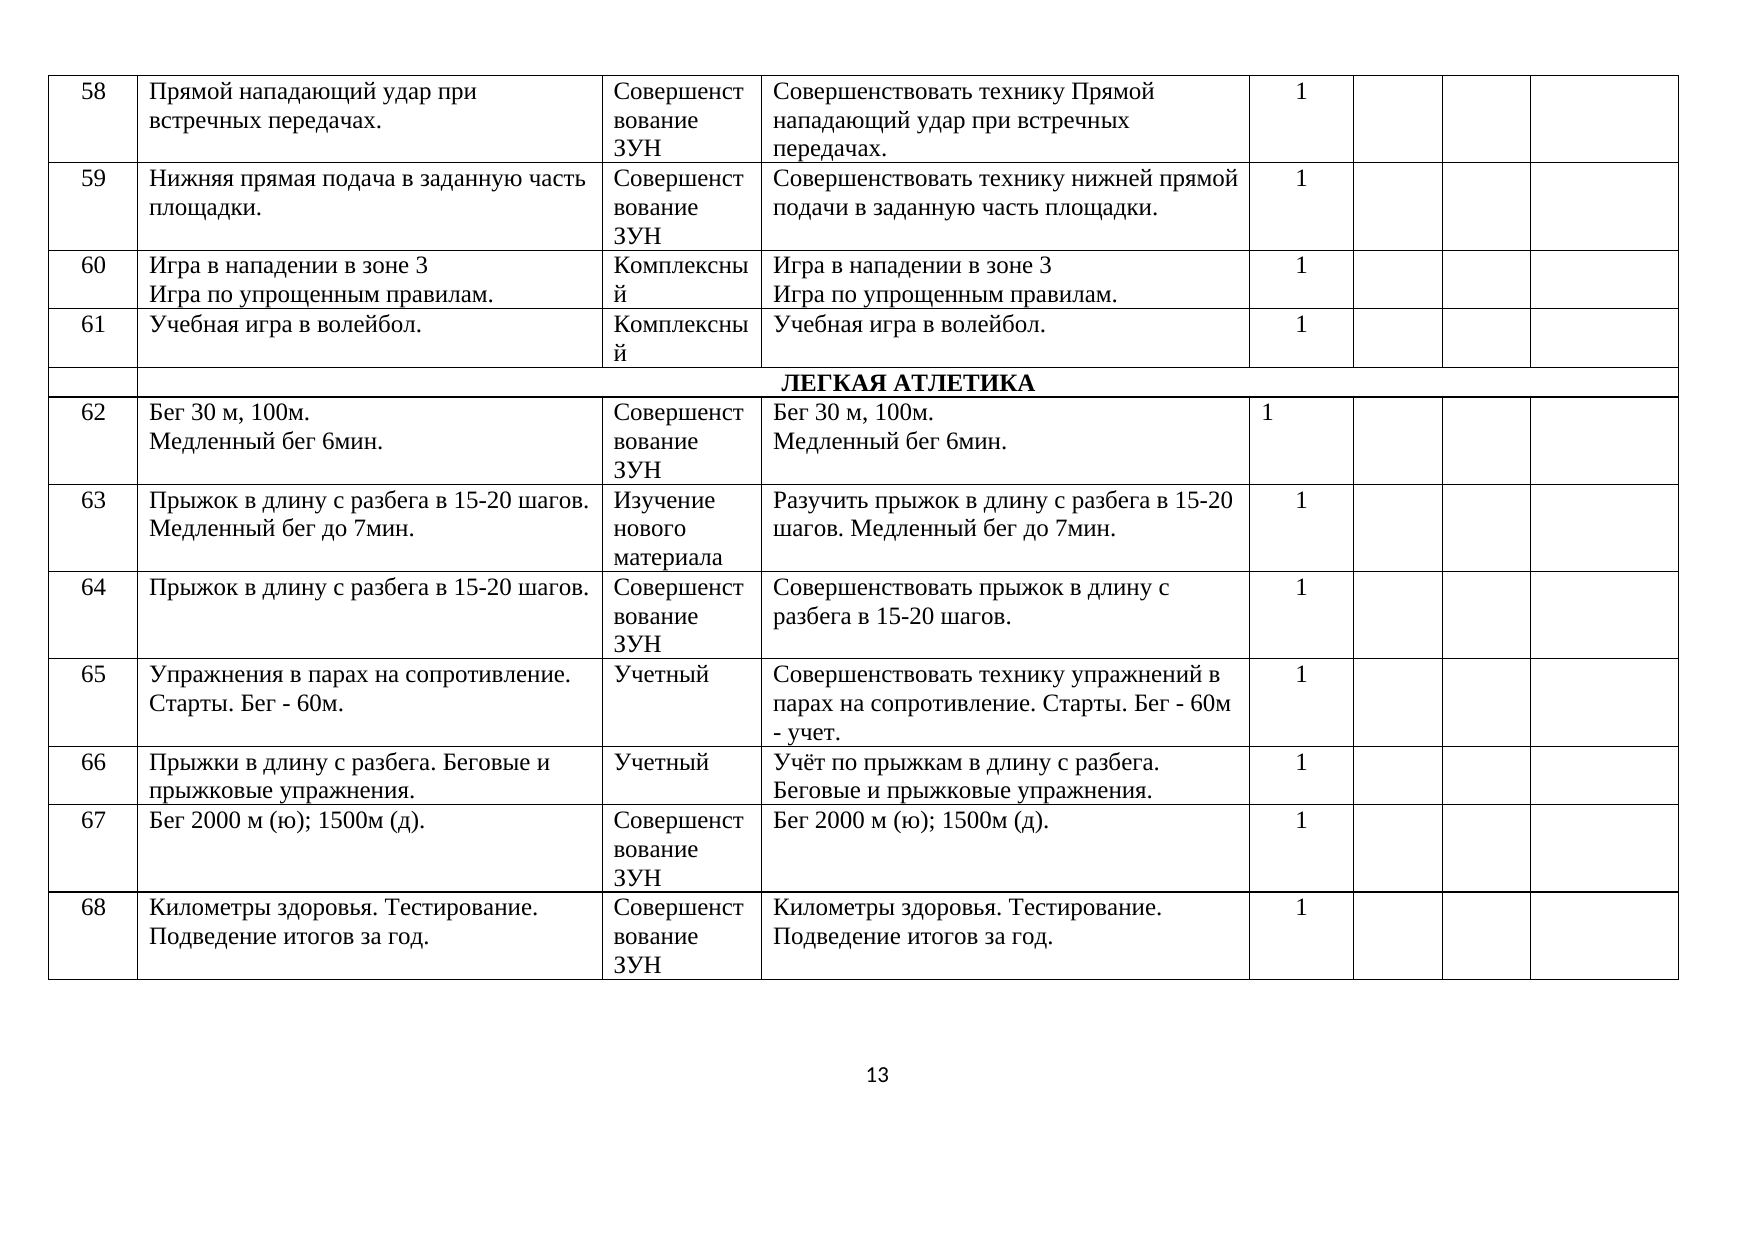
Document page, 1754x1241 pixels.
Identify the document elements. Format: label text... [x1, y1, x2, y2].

table_cell [1443, 659, 1530, 746]
table_cell 65 [49, 659, 137, 746]
table_cell 63 [49, 485, 137, 571]
table_cell 1 [1250, 747, 1353, 804]
table_cell Совершенствование ЗУН [603, 76, 761, 162]
table_cell [1443, 747, 1530, 804]
table_cell Прыжок в длину с разбега в 15-20 шагов. [138, 572, 602, 658]
table_cell [1443, 163, 1530, 249]
table_cell Учебная игра в волейбол. [762, 309, 1249, 367]
table_cell 64 [49, 572, 137, 658]
table_cell Прыжок в длину с разбега в 15-20 шагов. Медленный бег до 7мин. [138, 485, 602, 571]
table_cell 58 [49, 76, 137, 162]
table_cell [1443, 76, 1530, 162]
table_cell Совершенствовать прыжок в длину с разбега в 15-20 шагов. [762, 572, 1249, 658]
table_cell 1 [1250, 485, 1353, 571]
table_cell [1354, 485, 1442, 571]
table_cell [1354, 163, 1442, 249]
table_cell 1 [1250, 309, 1353, 367]
table_cell [1354, 398, 1442, 484]
table_cell 1 [1250, 572, 1353, 658]
table_cell [1531, 805, 1678, 891]
table_cell 1 [1250, 163, 1353, 249]
table_cell Учёт по прыжкам в длину с разбега. Беговые и прыжковые упражнения. [762, 747, 1249, 804]
table_cell Прыжки в длину с разбега. Беговые и прыжковые упражнения. [138, 747, 602, 804]
table_cell [1443, 398, 1530, 484]
table_cell Совершенствовать технику нижней прямой подачи в заданную часть площадки. [762, 163, 1249, 249]
table_cell [1531, 251, 1678, 308]
table_cell [1443, 572, 1530, 658]
table_cell [1354, 251, 1442, 308]
table_cell Прямой нападающий удар при встречных передачах. [138, 76, 602, 162]
table_cell Изучение нового материала [603, 485, 761, 571]
table_cell Упражнения в парах на сопротивление. Старты. Бег - 60м. [138, 659, 602, 746]
table_cell [1443, 485, 1530, 571]
table_cell 68 [49, 893, 137, 979]
table_cell [1531, 485, 1678, 571]
table_cell Совершенствовать технику Прямой нападающий удар при встречных передачах. [762, 76, 1249, 162]
table_cell [1531, 572, 1678, 658]
table_cell Учетный [603, 659, 761, 746]
table_cell Нижняя прямая подача в заданную часть площадки. [138, 163, 602, 249]
table_cell [1354, 805, 1442, 891]
table_cell 1 [1250, 398, 1353, 484]
table_cell [1354, 659, 1442, 746]
table_cell Игра в нападении в зоне 3 Игра по упрощенным правилам. [138, 251, 602, 308]
table_cell [1443, 893, 1530, 979]
table_cell Совершенствование ЗУН [603, 398, 761, 484]
table_cell [1354, 893, 1442, 979]
table_cell [1531, 309, 1678, 367]
table_cell [1443, 309, 1530, 367]
table_cell Совершенствование ЗУН [603, 163, 761, 249]
table_cell Километры здоровья. Тестирование. Подведение итогов за год. [762, 893, 1249, 979]
table_cell Бег , 100м. Медленный бег 6мин. [138, 398, 602, 484]
table_cell Бег (ю); 1500м (д). [138, 805, 602, 891]
table_cell Разучить прыжок в длину с разбега в 15-20 шагов. Медленный бег до 7мин. [762, 485, 1249, 571]
table_cell 1 [1250, 251, 1353, 308]
table_cell 67 [49, 805, 137, 891]
table_cell 61 [49, 309, 137, 367]
table_cell [1443, 805, 1530, 891]
table_cell [1531, 747, 1678, 804]
table_cell [1354, 572, 1442, 658]
table_cell [1531, 76, 1678, 162]
table_cell Километры здоровья. Тестирование. Подведение итогов за год. [138, 893, 602, 979]
table_cell Совершенствование ЗУН [603, 572, 761, 658]
table_cell 60 [49, 251, 137, 308]
table_cell 1 [1250, 659, 1353, 746]
table_cell 1 [1250, 76, 1353, 162]
table_cell Совершенствование ЗУН [603, 805, 761, 891]
table_cell 1 [1250, 805, 1353, 891]
table_cell [1531, 659, 1678, 746]
table_cell Учетный [603, 747, 761, 804]
table_cell Совершенствовать технику упражнений в парах на сопротивление. Старты. Бег - 60м - учет. [762, 659, 1249, 746]
table_cell [1354, 309, 1442, 367]
table_cell Игра в нападении в зоне 3 Игра по упрощенным правилам. [762, 251, 1249, 308]
table_cell [49, 368, 137, 396]
table_cell Учебная игра в волейбол. [138, 309, 602, 367]
table_cell [1354, 76, 1442, 162]
table_cell 66 [49, 747, 137, 804]
table_cell [1354, 747, 1442, 804]
table_cell Комплексный [603, 309, 761, 367]
table_cell [1531, 893, 1678, 979]
table_cell [1531, 163, 1678, 249]
table_cell Совершенствование ЗУН [603, 893, 761, 979]
table_cell ЛЕГКАЯ АТЛЕТИКА [138, 368, 1678, 396]
table_cell [1531, 398, 1678, 484]
table_cell Комплексный [603, 251, 761, 308]
table_cell Бег , 100м. Медленный бег 6мин. [762, 398, 1249, 484]
table_cell [1443, 251, 1530, 308]
table_cell Бег (ю); 1500м (д). [762, 805, 1249, 891]
table_cell 62 [49, 398, 137, 484]
table_cell 1 [1250, 893, 1353, 979]
table_cell 59 [49, 163, 137, 249]
